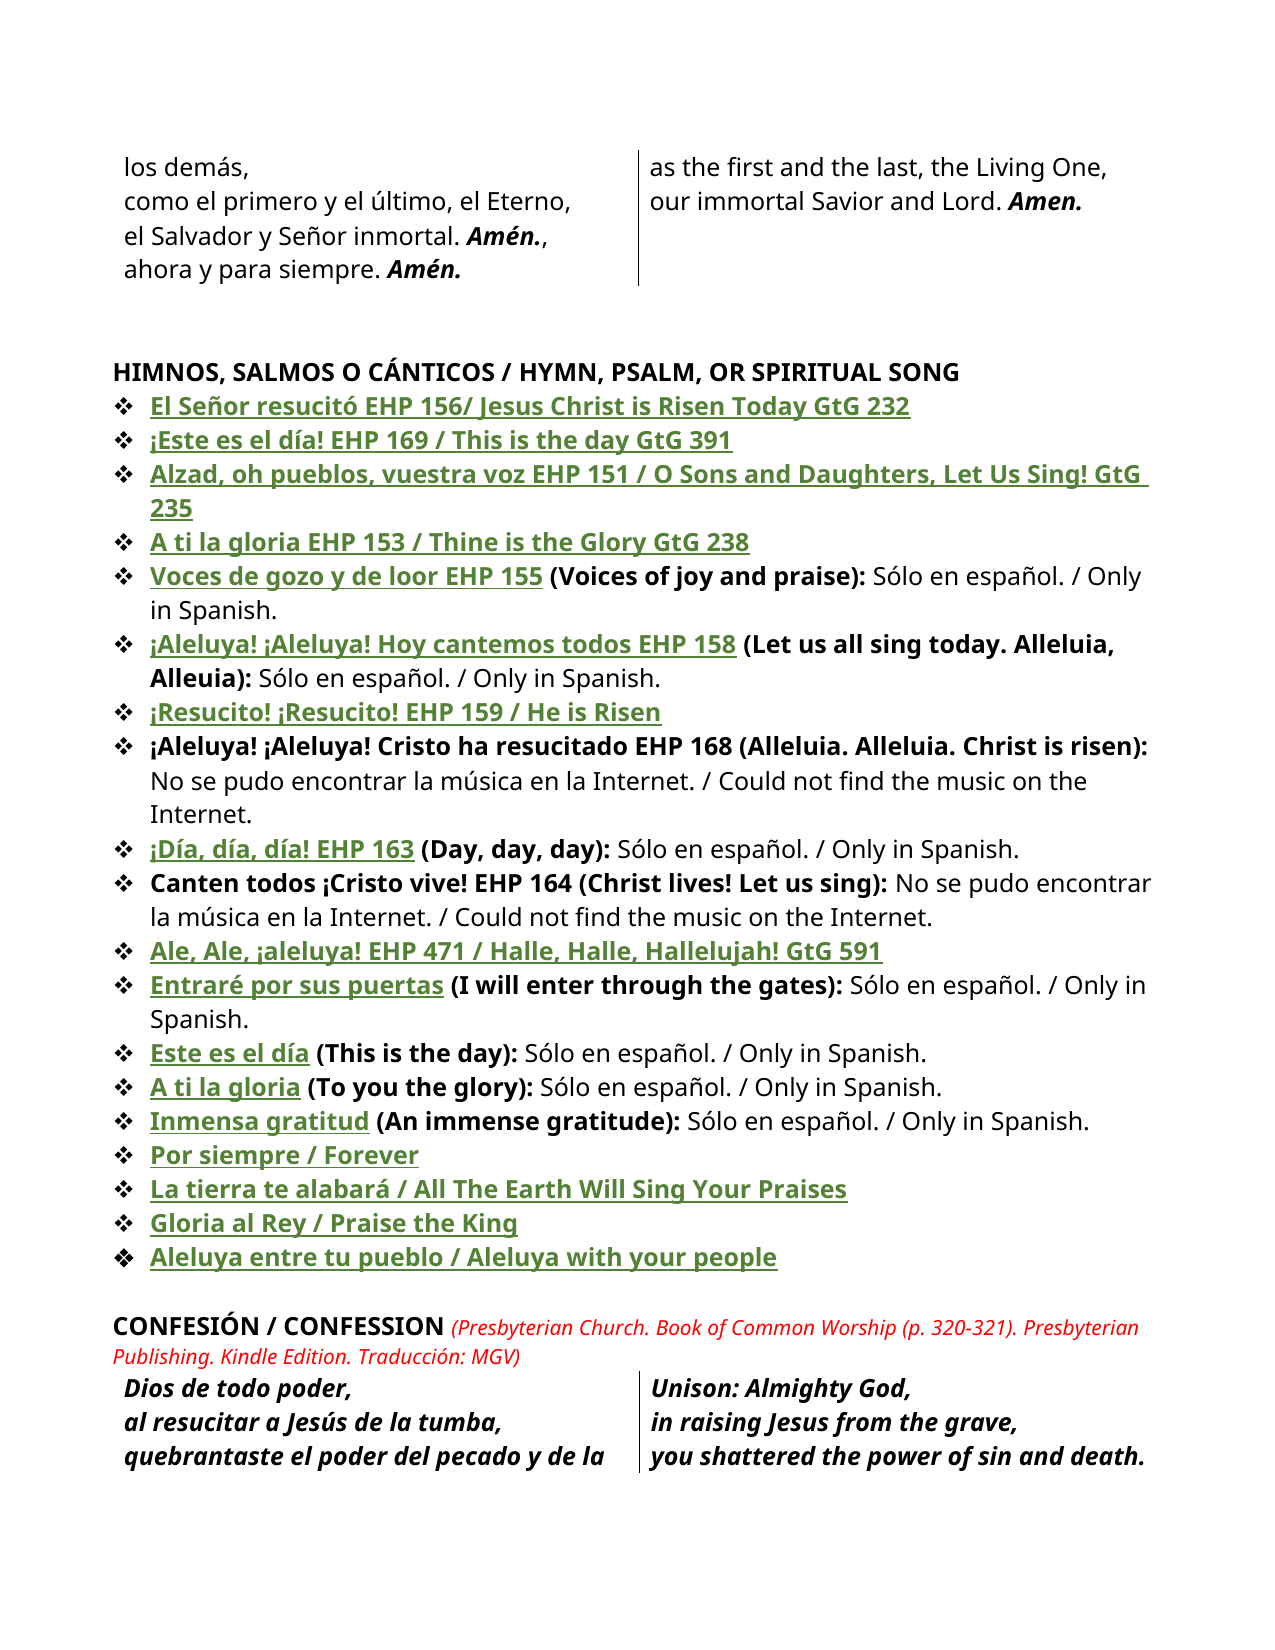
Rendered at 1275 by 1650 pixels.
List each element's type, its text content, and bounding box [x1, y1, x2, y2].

list Este es el día (This is the day): Sólo en español. / Only in Spanish. [112, 1036, 1162, 1070]
list ¡Resucito! ¡Resucito! EHP 159 / He is Risen [112, 695, 1162, 729]
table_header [113, 150, 638, 286]
list ¡Aleluya! ¡Aleluya! Cristo ha resucitado EHP 168 (Alleluia. Alleluia. Christ is risen): No se pudo encontrar la música en la Internet. / Could not find the music on the Internet. [112, 729, 1162, 831]
list ¡Aleluya! ¡Aleluya! Hoy cantemos todos EHP 158 (Let us all sing today. Alleluia, Alleuia): Sólo en español. / Only in Spanish. [112, 627, 1162, 695]
text CONFESIÓN / CONFESSION (Presbyterian Church. Book of Common Worship (p. 320-321). Presbyterian Publishing. Kindle Edition. Traducción: MGV) [112, 1308, 1162, 1371]
list Alzad, oh pueblos, vuestra voz EHP 151 / O Sons and Daughters, Let Us Sing! GtG 235 [112, 457, 1162, 525]
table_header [639, 150, 1162, 286]
list A ti la gloria (To you the glory): Sólo en español. / Only in Spanish. [112, 1070, 1162, 1104]
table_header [640, 1371, 1162, 1473]
list ¡Este es el día! EHP 169 / This is the day GtG 391 [112, 422, 1162, 457]
list Gloria al Rey / Praise the King [112, 1206, 1162, 1240]
list El Señor resucitó EHP 156/ Jesus Christ is Risen Today GtG 232 [112, 388, 1162, 422]
list La tierra te alabará / All The Earth Will Sing Your Praises [112, 1172, 1162, 1206]
list ¡Día, día, día! EHP 163 (Day, day, day): Sólo en español. / Only in Spanish. [112, 831, 1162, 865]
list Aleluya entre tu pueblo / Aleluya with your people [112, 1240, 1162, 1274]
list Por siempre / Forever [112, 1138, 1162, 1172]
list Ale, Ale, ¡aleluya! EHP 471 / Halle, Halle, Hallelujah! GtG 591 [112, 933, 1162, 967]
list A ti la gloria EHP 153 / Thine is the Glory GtG 238 [112, 525, 1162, 559]
list Canten todos ¡Cristo vive! EHP 164 (Christ lives! Let us sing): No se pudo encontrar la música en la Internet. / Could not find the music on the Internet. [112, 865, 1162, 933]
list Entraré por sus puertas (I will enter through the gates): Sólo en español. / Only in Spanish. [112, 967, 1162, 1036]
text HIMNOS, SALMOS O CÁNTICOS / HYMN, PSALM, OR SPIRITUAL SONG [112, 354, 1162, 388]
list Inmensa gratitud (An immense gratitude): Sólo en español. / Only in Spanish. [112, 1104, 1162, 1138]
list Voces de gozo y de loor EHP 155 (Voices of joy and praise): Sólo en español. / Only in Spanish. [112, 559, 1162, 627]
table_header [113, 1371, 639, 1473]
